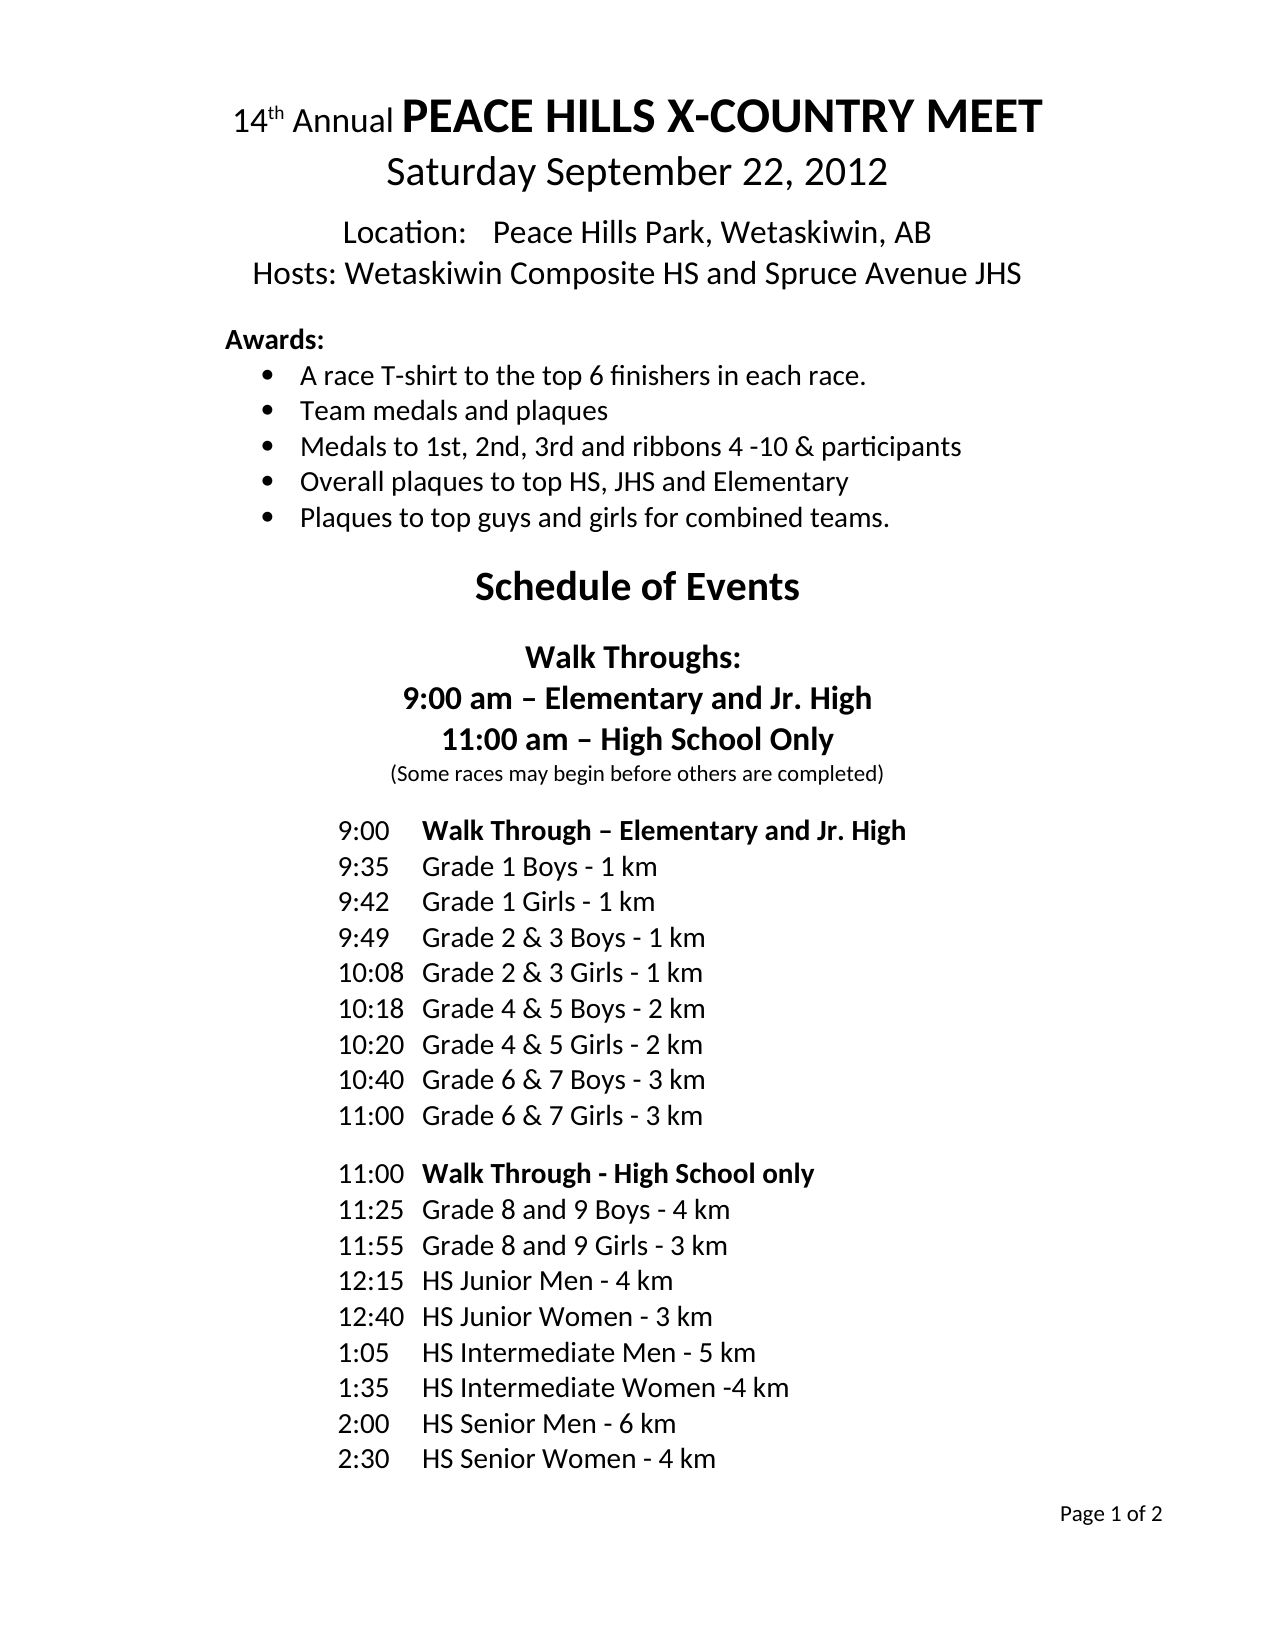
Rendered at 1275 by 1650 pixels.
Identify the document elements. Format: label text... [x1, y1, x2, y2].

text 2:30 HS Senior Women - 4 km [337, 1441, 1162, 1476]
text 12:15 HS Junior Men - 4 km [337, 1262, 1162, 1298]
text Awards: [225, 321, 1162, 357]
text 9:00 am – Elementary and Jr. High [112, 677, 1162, 718]
text Location: Peace Hills Park, Wetaskiwin, AB [112, 212, 1162, 252]
text 14th Annual PEACE HILLS X-COUNTRY MEET [112, 84, 1162, 145]
list Plaques to top guys and girls for combined teams. [262, 499, 1162, 535]
text 12:40 HS Junior Women - 3 km [337, 1298, 1162, 1334]
text 1:05 HS Intermediate Men - 5 km [337, 1334, 1162, 1369]
text 11:55 Grade 8 and 9 Girls - 3 km [337, 1227, 1162, 1262]
text Walk Throughs: [112, 636, 1162, 677]
text Saturday September 22, 2012 [112, 145, 1162, 196]
text (Some races may begin before others are completed) [112, 759, 1162, 787]
text Schedule of Events [112, 560, 1162, 611]
list A race T-shirt to the top 6 finishers in each race. [262, 357, 1162, 392]
text 11:00 Walk Through - High School only [337, 1156, 1162, 1191]
list Medals to 1st, 2nd, 3rd and ribbons 4 -10 & participants [262, 428, 1162, 463]
text 11:00 am – High School Only [112, 718, 1162, 759]
list Team medals and plaques [262, 392, 1162, 428]
text Page 1 of 2 [112, 1499, 1162, 1527]
text 1:35 HS Intermediate Women -4 km [337, 1369, 1162, 1405]
text 11:25 Grade 8 and 9 Boys - 4 km [337, 1191, 1162, 1227]
text Hosts: Wetaskiwin Composite HS and Spruce Avenue JHS [112, 252, 1162, 293]
text 9:35 Grade 1 Boys - 1 km 9:42 Grade 1 Girls - 1 km 9:49 Grade 2 & 3 Boys - 1 km 10:08 Grade 2 & 3 Girls - 1 km 10:18 Grade 4 & 5 Boys - 2 km 10:20 Grade 4 & 5 Girls - 2 km 10:40 Grade 6 & 7 Boys - 3 km 11:00 Grade 6 & 7 Girls - 3 km [337, 848, 1162, 1133]
list Overall plaques to top HS, JHS and Elementary [262, 463, 1162, 499]
text 2:00 HS Senior Men - 6 km [337, 1405, 1162, 1441]
text 9:00 Walk Through – Elementary and Jr. High [337, 812, 1162, 848]
